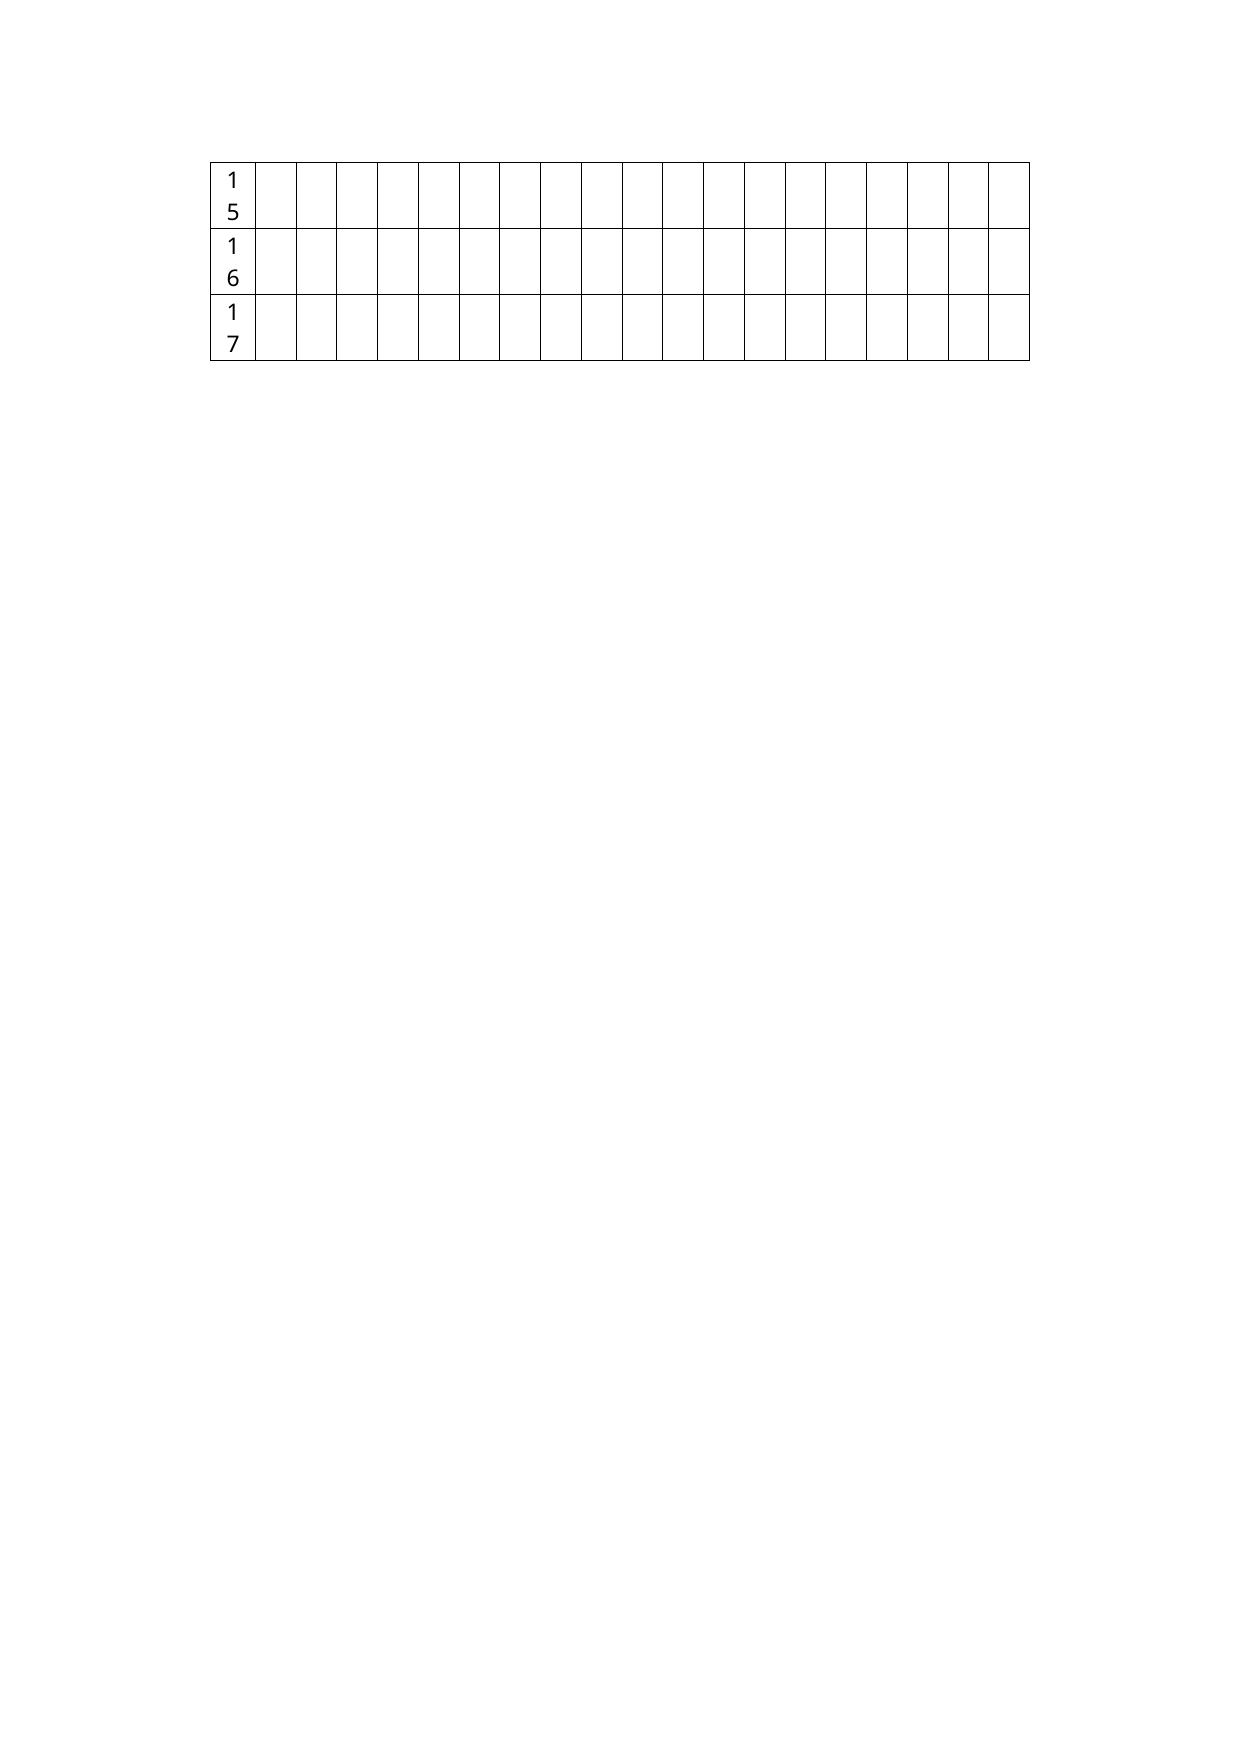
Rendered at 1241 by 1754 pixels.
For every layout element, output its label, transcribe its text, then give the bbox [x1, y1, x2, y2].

table_cell [867, 229, 907, 294]
table_cell [949, 295, 988, 360]
table_cell [908, 163, 948, 228]
table_cell [663, 295, 703, 360]
table_cell [582, 229, 622, 294]
table_cell [337, 295, 377, 360]
table_cell [623, 163, 662, 228]
table_cell [460, 295, 499, 360]
table_cell [704, 295, 744, 360]
table_cell [745, 295, 785, 360]
table_cell [378, 229, 418, 294]
table_cell [949, 229, 988, 294]
table_cell [582, 163, 622, 228]
table_cell [541, 229, 581, 294]
table_cell [256, 229, 296, 294]
table_cell 15 [211, 163, 255, 228]
table_cell [378, 295, 418, 360]
table_cell [704, 229, 744, 294]
table_cell [419, 295, 459, 360]
table_cell [541, 295, 581, 360]
table_cell [419, 163, 459, 228]
table_cell [500, 229, 540, 294]
table_cell [663, 229, 703, 294]
table_cell [419, 229, 459, 294]
table_cell [908, 295, 948, 360]
table_cell [500, 163, 540, 228]
table_cell [704, 163, 744, 228]
table_cell [786, 229, 825, 294]
table_cell [989, 295, 1029, 360]
table_cell [867, 295, 907, 360]
table_cell [297, 163, 336, 228]
table_cell [297, 295, 336, 360]
table_cell [256, 163, 296, 228]
table_cell [989, 163, 1029, 228]
table_cell 17 [211, 295, 255, 360]
table_cell [949, 163, 988, 228]
table_cell [867, 163, 907, 228]
table_cell [826, 163, 866, 228]
table_cell [826, 229, 866, 294]
table_cell [460, 163, 499, 228]
table_cell [786, 163, 825, 228]
table_cell [826, 295, 866, 360]
table_cell [663, 163, 703, 228]
table_cell [623, 229, 662, 294]
table_cell [337, 229, 377, 294]
table_cell [500, 295, 540, 360]
table_cell [378, 163, 418, 228]
table_cell [745, 229, 785, 294]
table_cell [908, 229, 948, 294]
table_cell [786, 295, 825, 360]
table_cell [256, 295, 296, 360]
table_cell [460, 229, 499, 294]
table_cell [623, 295, 662, 360]
table_cell 16 [211, 229, 255, 294]
table_cell [989, 229, 1029, 294]
table_cell [745, 163, 785, 228]
table_cell [297, 229, 336, 294]
table_cell [541, 163, 581, 228]
table_cell [582, 295, 622, 360]
table_cell [337, 163, 377, 228]
